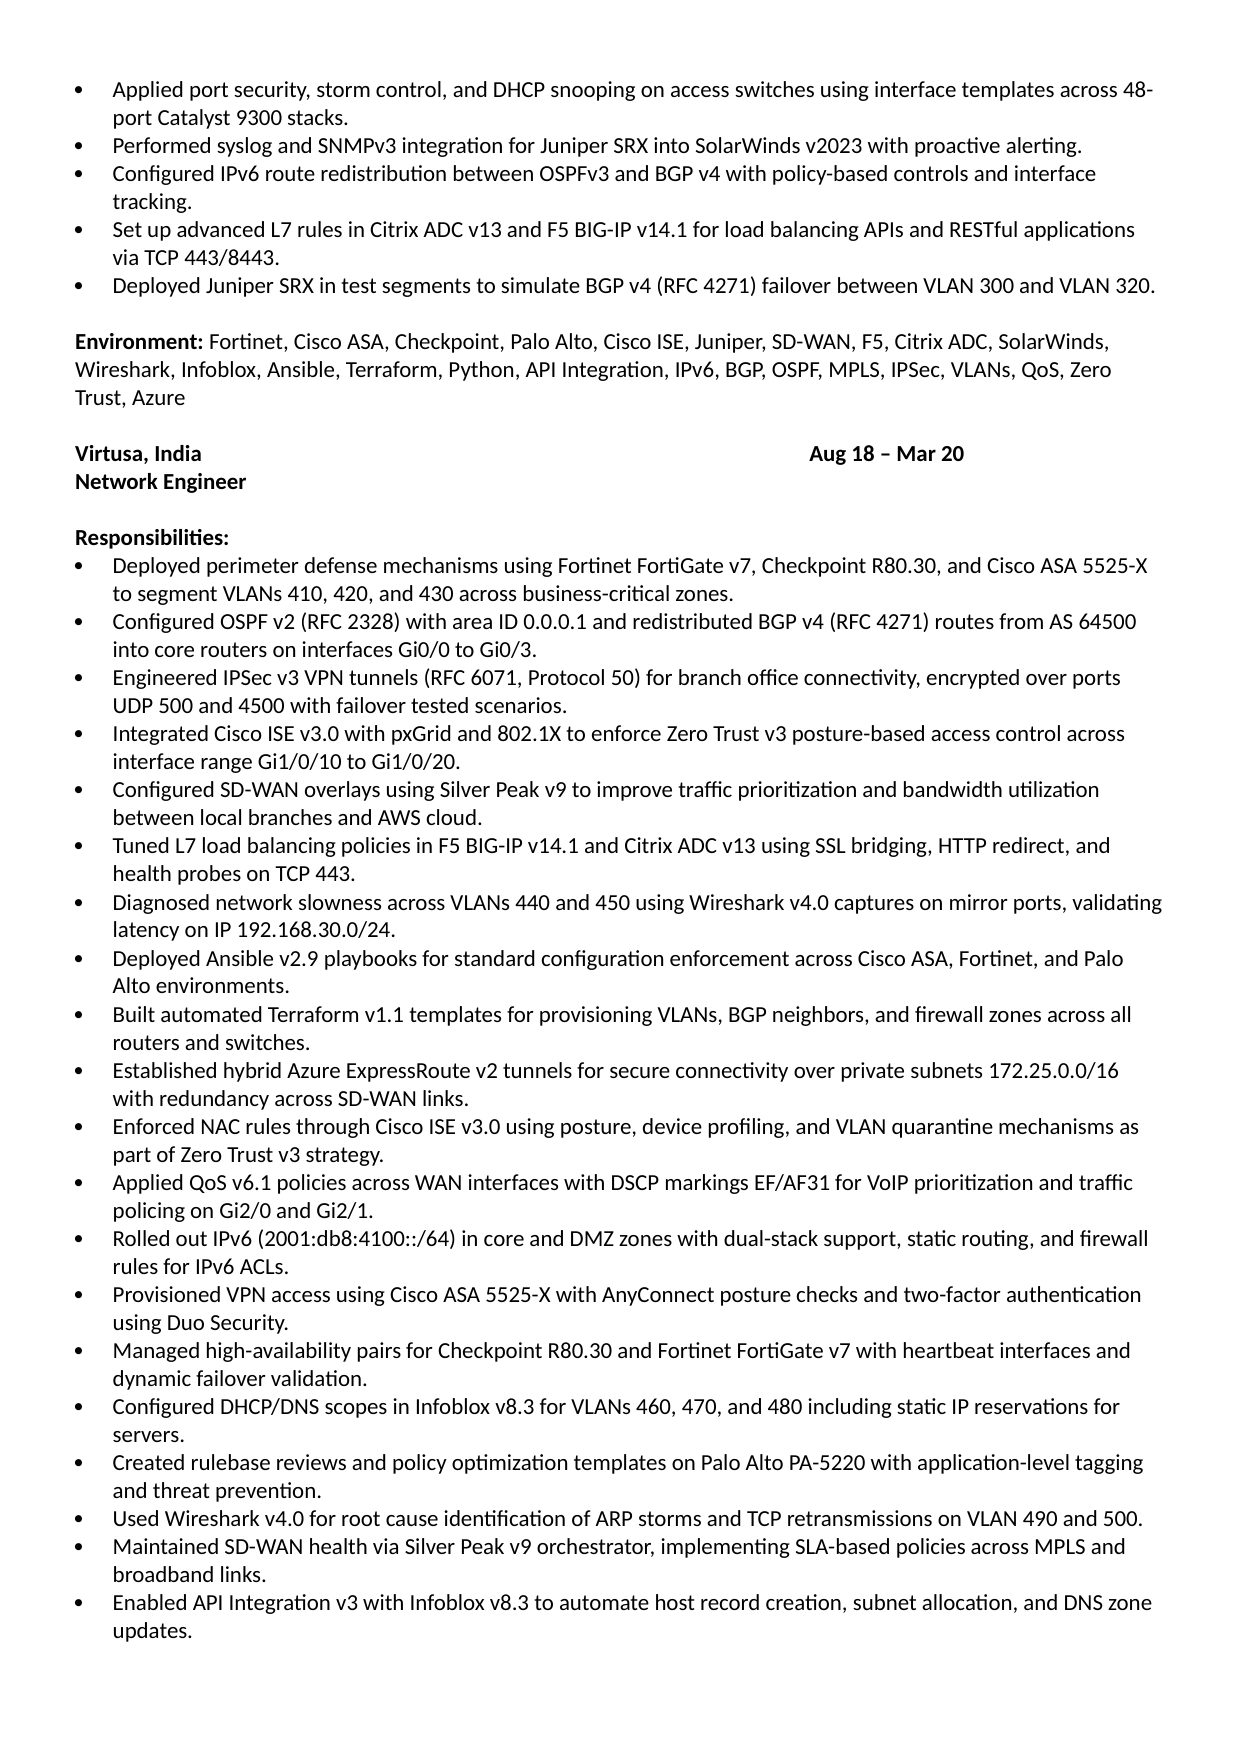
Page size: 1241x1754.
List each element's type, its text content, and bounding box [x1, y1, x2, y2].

list Performed syslog and SNMPv3 integration for Juniper SRX into SolarWinds v2023 with proactive alerting. [75, 131, 1165, 159]
list Deployed Ansible v2.9 playbooks for standard configuration enforcement across Cisco ASA, Fortinet, and Palo Alto environments. [75, 944, 1165, 1000]
list Configured OSPF v2 (RFC 2328) with area ID 0.0.0.1 and redistributed BGP v4 (RFC 4271) routes from AS 64500 into core routers on interfaces Gi0/0 to Gi0/3. [75, 607, 1165, 663]
text Virtusa, India Aug 18 – Mar 20 [75, 439, 1165, 467]
list Rolled out IPv6 (2001:db8:4100::/64) in core and DMZ zones with dual-stack support, static routing, and firewall rules for IPv6 ACLs. [75, 1224, 1165, 1280]
list Diagnosed network slowness across VLANs 440 and 450 using Wireshark v4.0 captures on mirror ports, validating latency on IP 192.168.30.0/24. [75, 888, 1165, 944]
list Applied QoS v6.1 policies across WAN interfaces with DSCP markings EF/AF31 for VoIP prioritization and traffic policing on Gi2/0 and Gi2/1. [75, 1168, 1165, 1224]
list Enabled API Integration v3 with Infoblox v8.3 to automate host record creation, subnet allocation, and DNS zone updates. [75, 1588, 1165, 1644]
list Applied port security, storm control, and DHCP snooping on access switches using interface templates across 48-port Catalyst 9300 stacks. [75, 75, 1165, 131]
list Configured SD-WAN overlays using Silver Peak v9 to improve traffic prioritization and bandwidth utilization between local branches and AWS cloud. [75, 776, 1165, 832]
text Responsibilities: [75, 523, 1165, 551]
list Deployed perimeter defense mechanisms using Fortinet FortiGate v7, Checkpoint R80.30, and Cisco ASA 5525-X to segment VLANs 410, 420, and 430 across business-critical zones. [75, 551, 1165, 607]
list Set up advanced L7 rules in Citrix ADC v13 and F5 BIG-IP v14.1 for load balancing APIs and RESTful applications via TCP 443/8443. [75, 215, 1165, 271]
list Used Wireshark v4.0 for root cause identification of ARP storms and TCP retransmissions on VLAN 490 and 500. [75, 1504, 1165, 1532]
list Integrated Cisco ISE v3.0 with pxGrid and 802.1X to enforce Zero Trust v3 posture-based access control across interface range Gi1/0/10 to Gi1/0/20. [75, 719, 1165, 776]
list Maintained SD-WAN health via Silver Peak v9 orchestrator, implementing SLA-based policies across MPLS and broadband links. [75, 1532, 1165, 1588]
list Built automated Terraform v1.1 templates for provisioning VLANs, BGP neighbors, and firewall zones across all routers and switches. [75, 1000, 1165, 1056]
list Created rulebase reviews and policy optimization templates on Palo Alto PA-5220 with application-level tagging and threat prevention. [75, 1448, 1165, 1504]
list Configured DHCP/DNS scopes in Infoblox v8.3 for VLANs 460, 470, and 480 including static IP reservations for servers. [75, 1392, 1165, 1448]
list Managed high-availability pairs for Checkpoint R80.30 and Fortinet FortiGate v7 with heartbeat interfaces and dynamic failover validation. [75, 1336, 1165, 1392]
list Configured IPv6 route redistribution between OSPFv3 and BGP v4 with policy-based controls and interface tracking. [75, 159, 1165, 215]
list Established hybrid Azure ExpressRoute v2 tunnels for secure connectivity over private subnets 172.25.0.0/16 with redundancy across SD-WAN links. [75, 1056, 1165, 1112]
text Network Engineer [75, 467, 1165, 495]
list Enforced NAC rules through Cisco ISE v3.0 using posture, device profiling, and VLAN quarantine mechanisms as part of Zero Trust v3 strategy. [75, 1112, 1165, 1168]
list Engineered IPSec v3 VPN tunnels (RFC 6071, Protocol 50) for branch office connectivity, encrypted over ports UDP 500 and 4500 with failover tested scenarios. [75, 663, 1165, 719]
list Deployed Juniper SRX in test segments to simulate BGP v4 (RFC 4271) failover between VLAN 300 and VLAN 320. [75, 271, 1165, 299]
list Provisioned VPN access using Cisco ASA 5525-X with AnyConnect posture checks and two-factor authentication using Duo Security. [75, 1280, 1165, 1336]
text Environment: Fortinet, Cisco ASA, Checkpoint, Palo Alto, Cisco ISE, Juniper, SD-WAN, F5, Citrix ADC, SolarWinds, Wireshark, Infoblox, Ansible, Terraform, Python, API Integration, IPv6, BGP, OSPF, MPLS, IPSec, VLANs, QoS, Zero Trust, Azure [75, 327, 1165, 411]
list Tuned L7 load balancing policies in F5 BIG-IP v14.1 and Citrix ADC v13 using SSL bridging, HTTP redirect, and health probes on TCP 443. [75, 832, 1165, 888]
